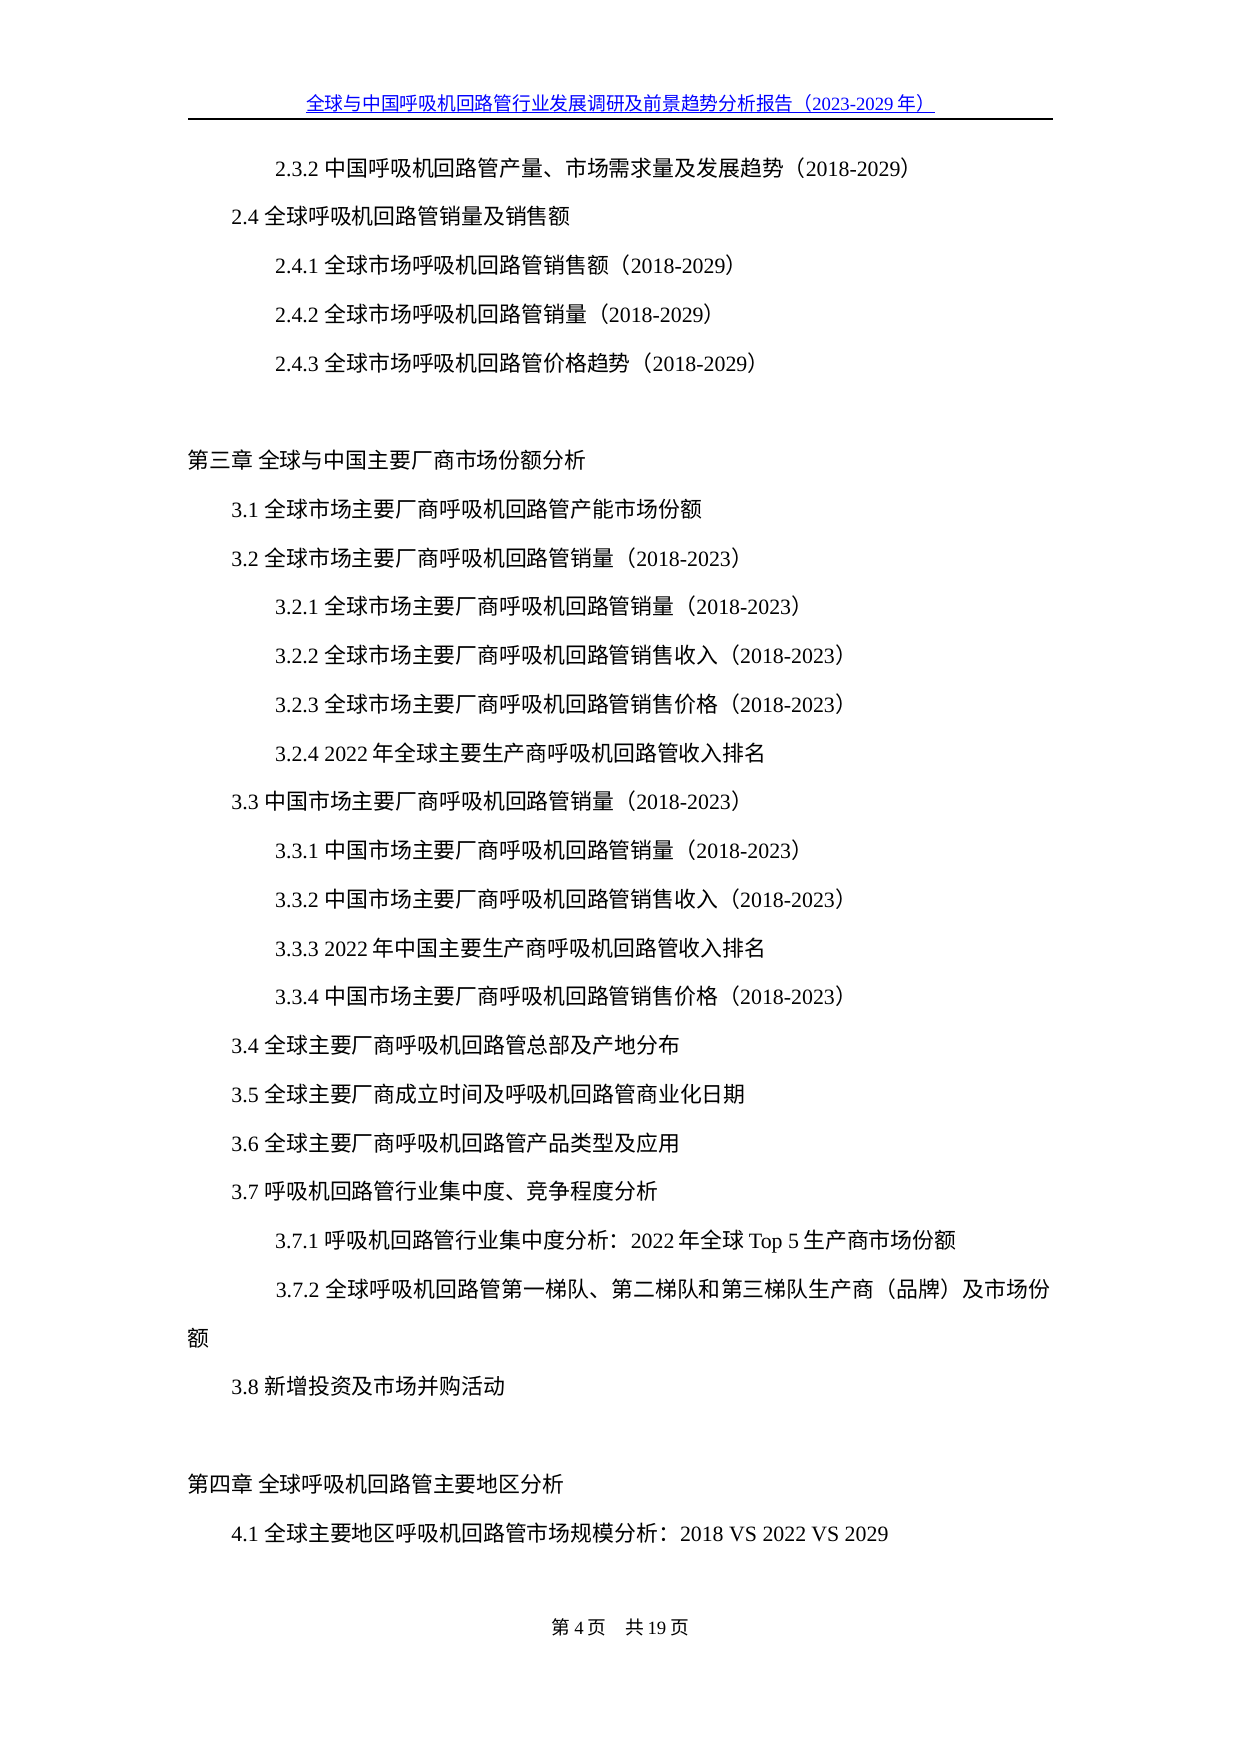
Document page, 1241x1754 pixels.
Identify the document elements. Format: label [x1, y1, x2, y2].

text [187, 150, 1053, 1548]
